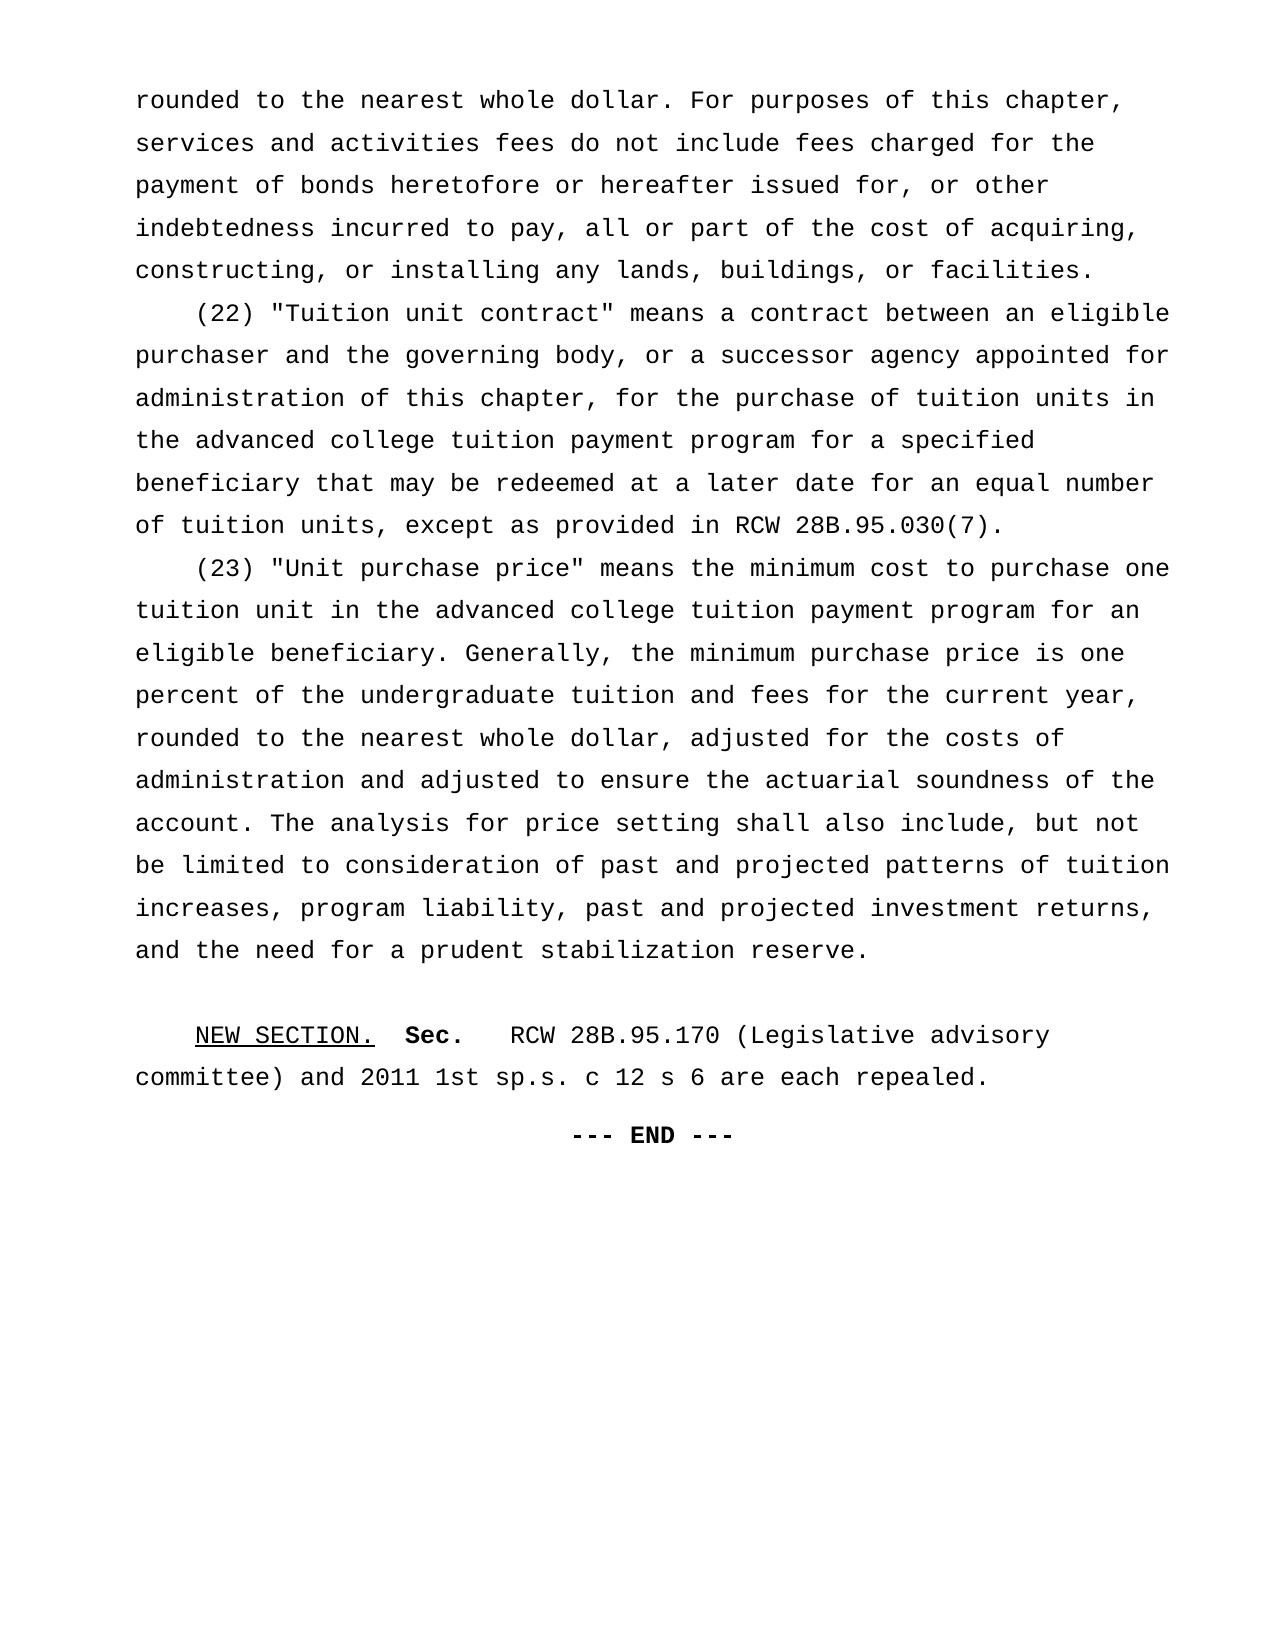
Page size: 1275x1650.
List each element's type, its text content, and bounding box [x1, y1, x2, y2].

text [135, 75, 1170, 287]
text --- END --- [135, 1122, 1170, 1151]
text (23) "Unit purchase price" means the minimum cost to purchase one tuition unit in the advanced college tuition payment program for an eligible beneficiary. Generally, the minimum purchase price is one percent of the undergraduate tuition and fees for the current year, rounded to the nearest whole dollar, adjusted for the costs of administration and adjusted to ensure the actuarial soundness of the account. The analysis for price setting shall also include, but not be limited to consideration of past and projected patterns of tuition increases, program liability, past and projected investment returns, and the need for a prudent stabilization reserve. [135, 542, 1170, 967]
text NEW SECTION. Sec. RCW 28B.95.170 (Legislative advisory committee) and 2011 1st sp.s. c 12 s 6 are each repealed. [135, 1009, 1170, 1094]
text (22) "Tuition unit contract" means a contract between an eligible purchaser and the governing body, or a successor agency appointed for administration of this chapter, for the purchase of tuition units in the advanced college tuition payment program for a specified beneficiary that may be redeemed at a later date for an equal number of tuition units, except as provided in RCW 28B.95.030(7). [135, 287, 1170, 542]
